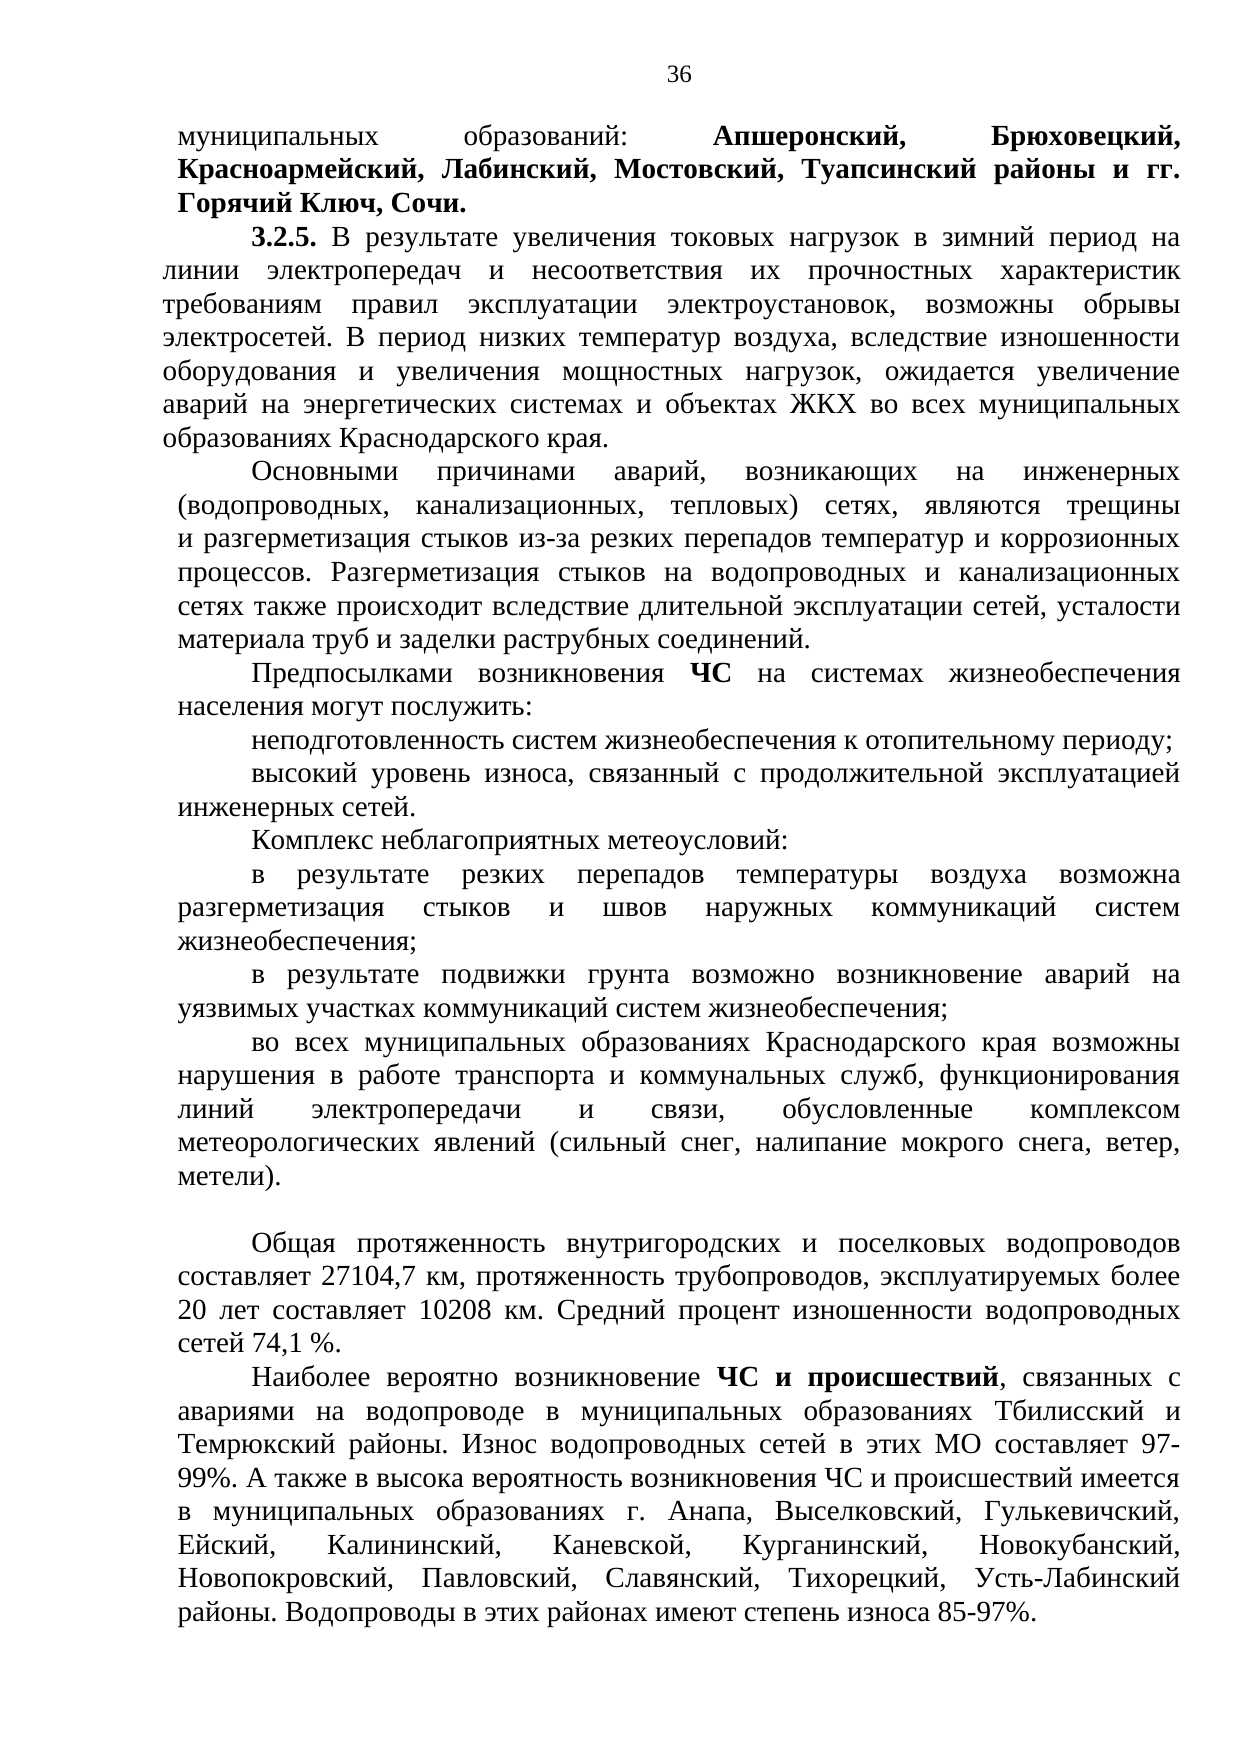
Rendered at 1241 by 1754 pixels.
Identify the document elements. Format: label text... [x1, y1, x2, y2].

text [177, 118, 1181, 219]
text неподготовленность систем жизнеобеспечения к отопительному периоду; [177, 722, 1181, 755]
text в результате резких перепадов температуры воздуха возможна разгерметизация стыков и швов наружных коммуникаций систем жизнеобеспечения; [177, 856, 1181, 957]
list Общая протяженность внутригородских и поселковых водопроводов составляет 27104,7 км, протяженность трубопроводов, эксплуатируемых более 20 лет составляет 10208 км. Средний процент изношенности водопроводных сетей 74,1 %. [177, 1225, 1181, 1359]
text во всех муниципальных образованиях Краснодарского края возможны нарушения в работе транспорта и коммунальных служб, функционирования линий электропередачи и связи, обусловленные комплексом метеорологических явлений (сильный снег, налипание мокрого снега, ветер, метели). [177, 1024, 1181, 1191]
list Наиболее вероятно возникновение ЧС и происшествий, связанных с авариями на водопроводе в муниципальных образованиях Тбилисский и Темрюкский районы. Износ водопроводных сетей в этих МО составляет 97-99%. А также в высока вероятность возникновения ЧС и происшествий имеется в муниципальных образованиях г. Анапа, Выселковский, Гулькевичский, Ейский, Калининский, Каневской, Курганинский, Новокубанский, Новопокровский, Павловский, Славянский, Тихорецкий, Усть-Лабинский районы. Водопроводы в этих районах имеют степень износа 85-97%. [177, 1359, 1181, 1627]
text 3.2.5. В результате увеличения токовых нагрузок в зимний период на линии электропередач и несоответствия их прочностных характеристик требованиям правил эксплуатации электроустановок, возможны обрывы электросетей. В период низких температур воздуха, вследствие изношенности оборудования и увеличения мощностных нагрузок, ожидается увеличение аварий на энергетических сиcтемах и объектах ЖКХ во всех муниципальных образованиях Краснодарского края. [162, 219, 1181, 453]
text Комплекс неблагоприятных метеоусловий: [177, 822, 1181, 856]
text Предпосылками возникновения ЧС на системах жизнеобеспечения населения могут послужить: [177, 655, 1181, 722]
text высокий уровень износа, связанный с продолжительной эксплуатацией инженерных сетей. [177, 755, 1181, 822]
text в результате подвижки грунта возможно возникновение аварий на уязвимых участках коммуникаций систем жизнеобеспечения; [177, 957, 1181, 1024]
text Основными причинами аварий, возникающих на инженерных (водопроводных, канализационных, тепловых) сетях, являются трещины и разгерметизация стыков из-за резких перепадов температур и коррозионных процессов. Разгерметизация стыков на водопроводных и канализационных сетях также происходит вследствие длительной эксплуатации сетей, усталости материала труб и заделки раструбных соединений. [177, 453, 1181, 655]
